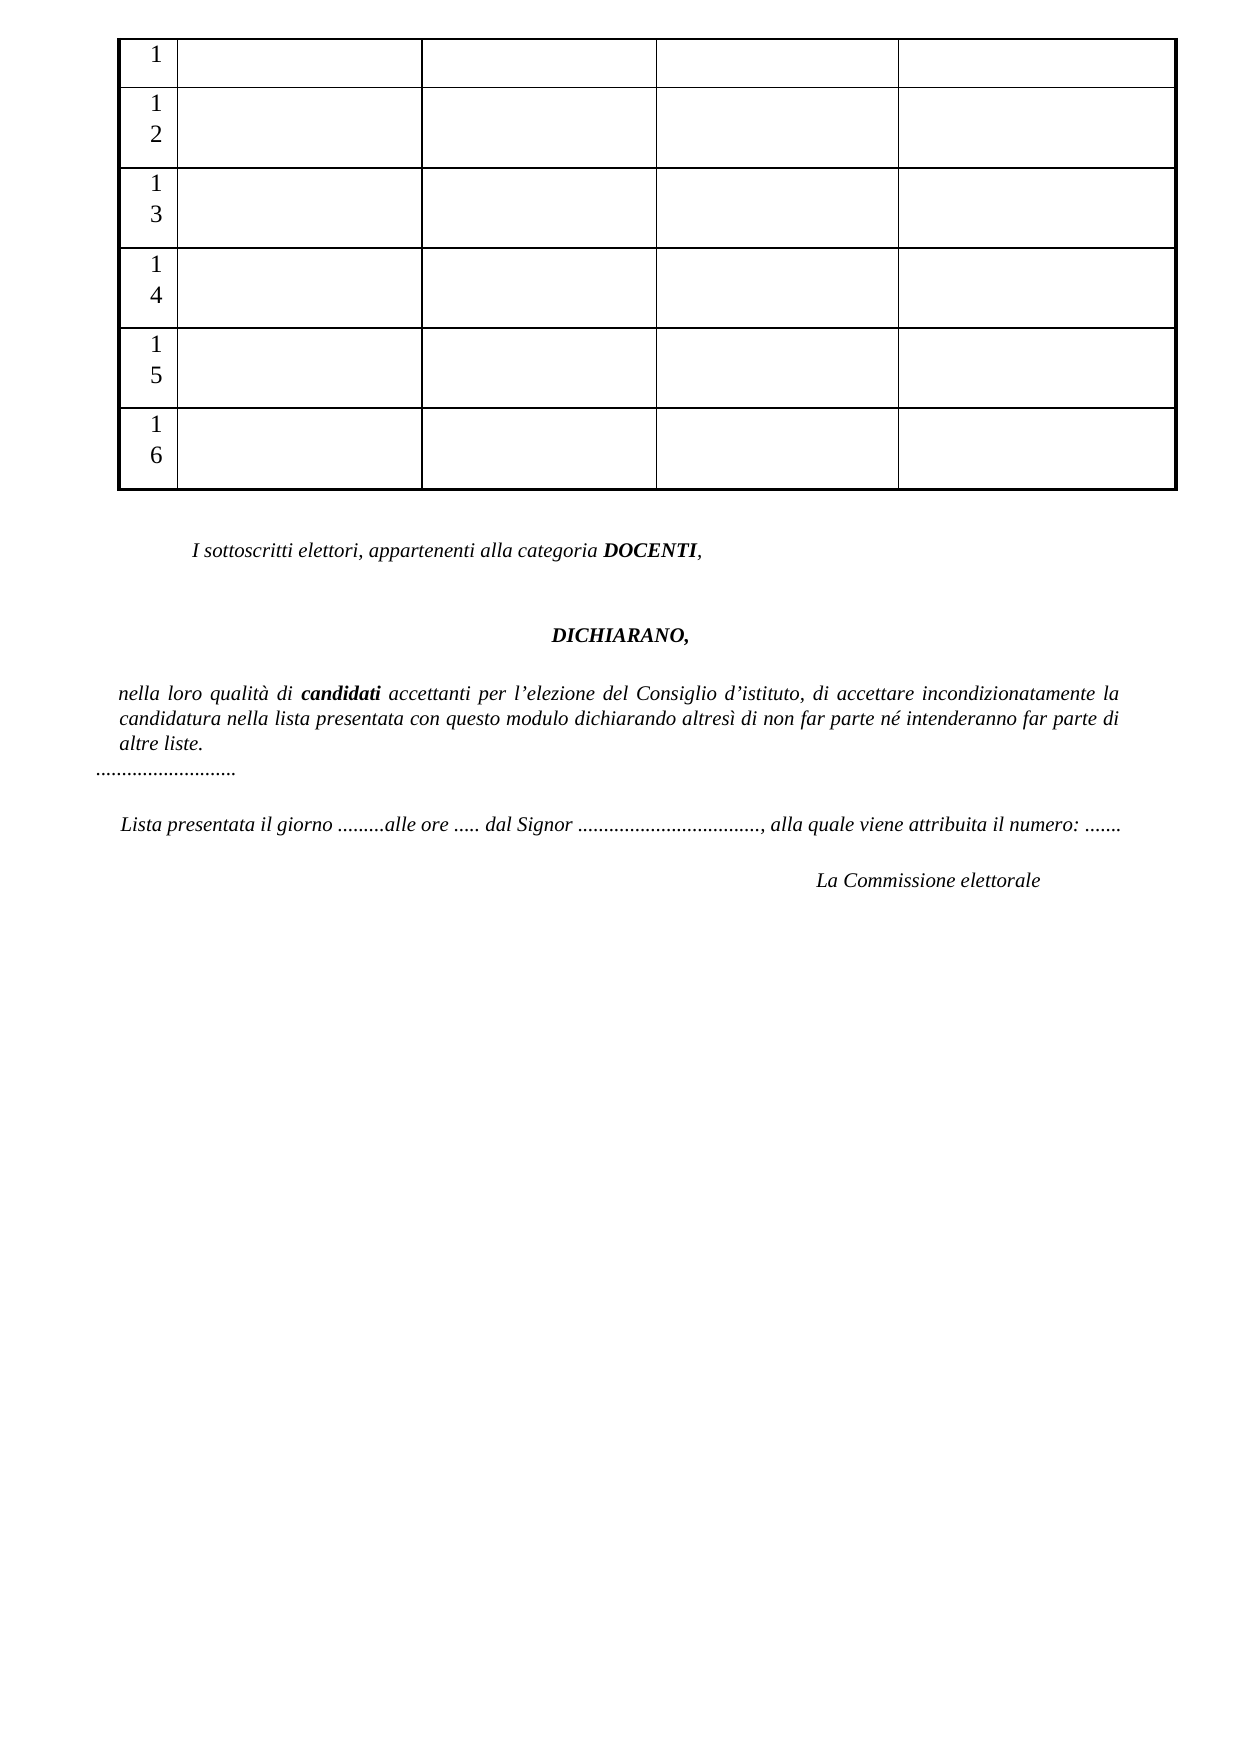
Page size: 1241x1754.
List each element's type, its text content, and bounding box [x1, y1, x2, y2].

table_cell [657, 249, 898, 327]
table_cell 14 [121, 249, 177, 327]
table_cell [657, 88, 898, 167]
table_cell [178, 169, 421, 247]
table_cell [423, 169, 656, 247]
table_cell [178, 329, 421, 407]
table_cell 16 [121, 409, 177, 487]
text ........................... [96, 756, 1122, 779]
table_cell [657, 409, 898, 487]
text I sottoscritti elettori, appartenenti alla categoria DOCENTI, [192, 538, 1122, 562]
table_cell [423, 329, 656, 407]
table_cell 12 [121, 88, 177, 167]
table_cell [423, 409, 656, 487]
table_cell [178, 249, 421, 327]
table_cell [899, 249, 1174, 327]
text Lista presentata il giorno .........alle ore ..... dal Signor ..................................., alla quale viene attribuita il numero: ....... [96, 812, 1122, 836]
table_cell [899, 329, 1174, 407]
text nella loro qualità di candidati accettanti per l’elezione del Consiglio d’istituto, di accettare incondizionatamente la candidatura nella lista presentata con questo modulo dichiarando altresì di non far parte né intenderanno far parte di altre liste. [118, 681, 1122, 754]
table_cell [178, 40, 421, 87]
table_cell [423, 40, 656, 87]
table_cell [423, 249, 656, 327]
table_cell 15 [121, 329, 177, 407]
table_cell [657, 329, 898, 407]
table_cell [899, 88, 1174, 167]
table_cell 11 [121, 40, 177, 87]
table_cell [657, 40, 898, 87]
table_cell 13 [121, 169, 177, 247]
table_cell [899, 40, 1174, 87]
table_cell [178, 409, 421, 487]
table_cell [657, 169, 898, 247]
table_cell [423, 88, 656, 167]
table_cell [899, 169, 1174, 247]
text La Commissione elettorale [96, 868, 1040, 892]
table_cell [178, 88, 421, 167]
table_cell [899, 409, 1174, 487]
text DICHIARANO, [119, 623, 1122, 647]
